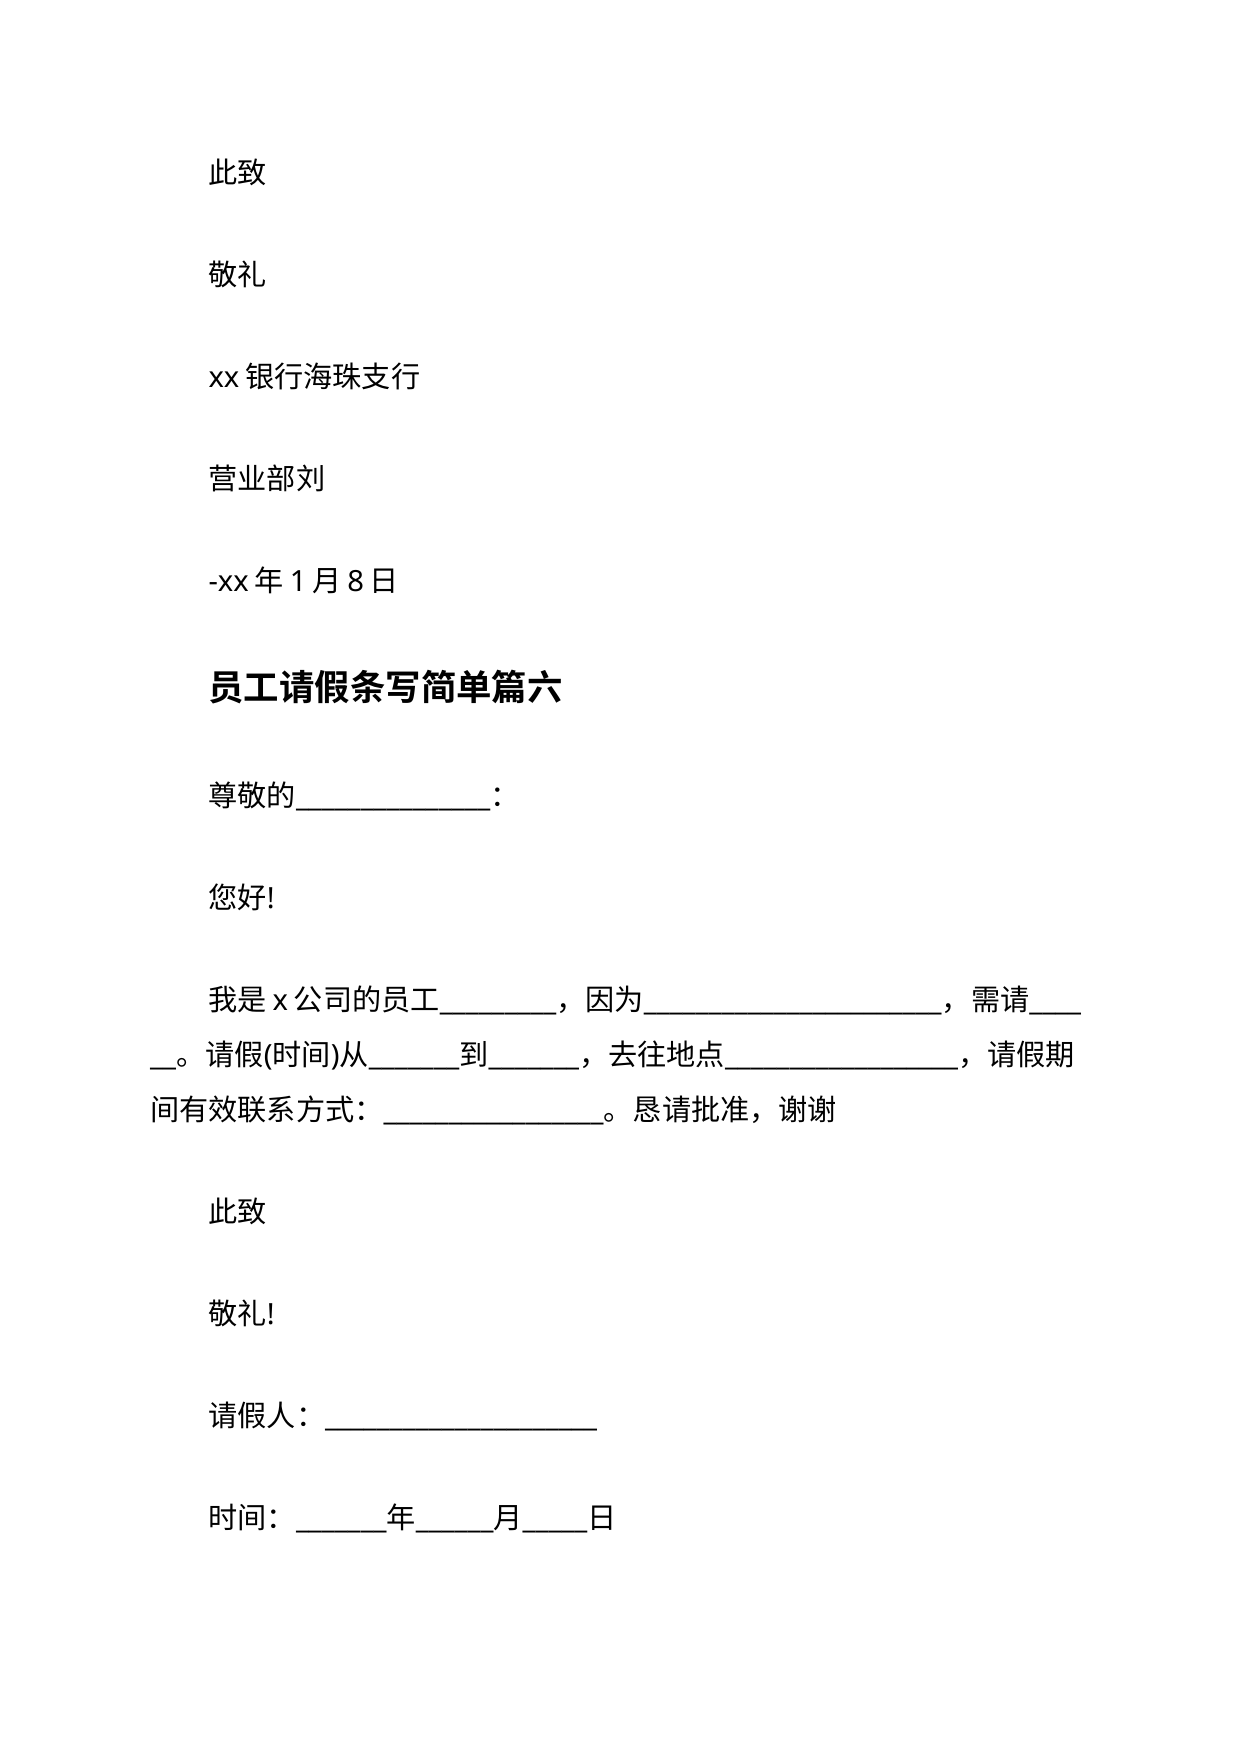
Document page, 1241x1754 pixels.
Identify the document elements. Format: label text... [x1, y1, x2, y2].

text 时间：_______年______月_____日 [150, 1494, 1090, 1537]
text 敬礼 [150, 252, 1090, 294]
text -xx年1月8日 [150, 557, 1090, 600]
text 请假人：_____________________ [150, 1392, 1090, 1435]
text 员工请假条写简单篇六 [150, 659, 1090, 711]
text 您好! [150, 875, 1090, 917]
text 我是x公司的员工_________，因为_______________________，需请______。请假(时间)从_______到_______，去往地点__________________，请假期间有效联系方式：_________________。恳请批准，谢谢 [150, 977, 1090, 1129]
text 营业部刘 [150, 456, 1090, 498]
text 尊敬的_______________： [150, 773, 1090, 815]
text 敬礼! [150, 1290, 1090, 1333]
text 此致 [150, 1189, 1090, 1231]
text 此致 [150, 150, 1090, 192]
text xx银行海珠支行 [150, 353, 1090, 396]
